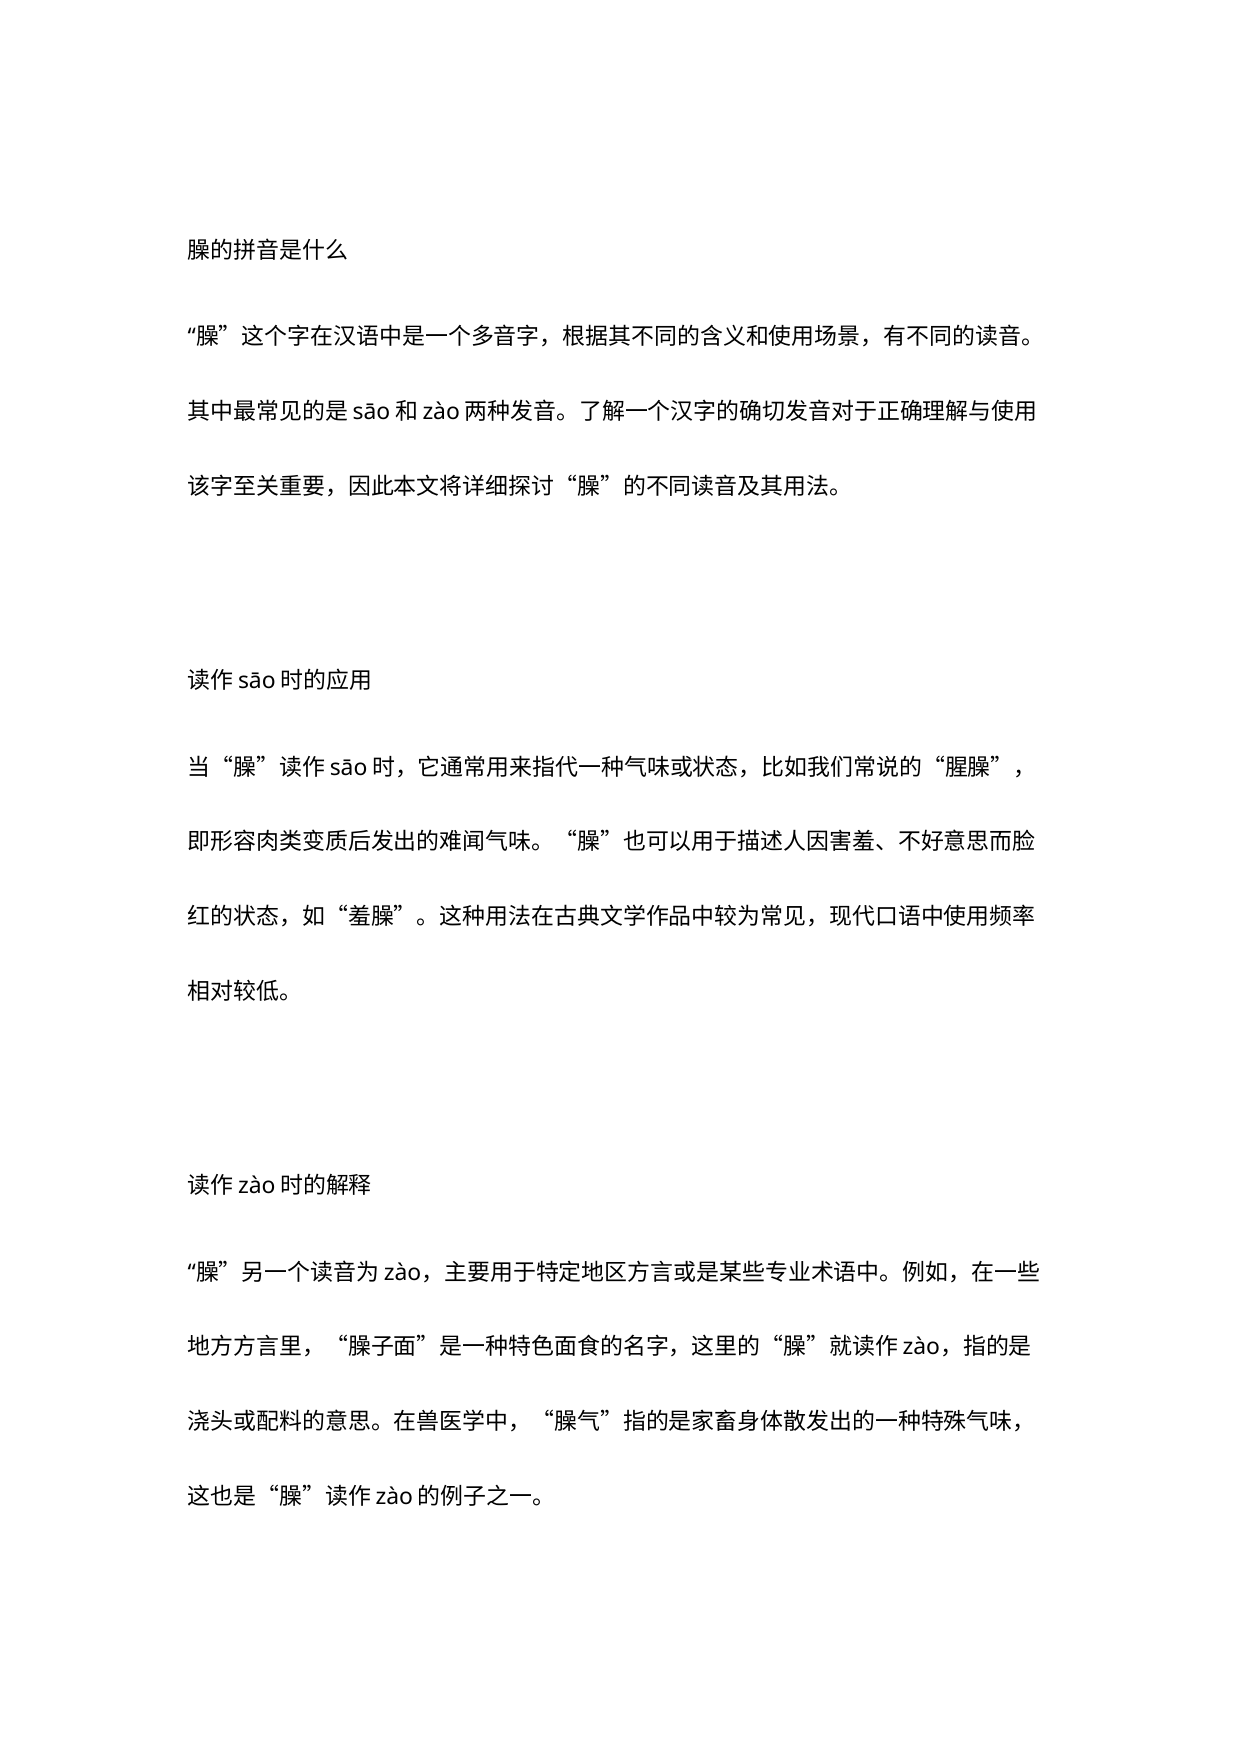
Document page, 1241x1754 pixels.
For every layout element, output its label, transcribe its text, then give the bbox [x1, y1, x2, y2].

text 当“臊”读作sāo时，它通常用来指代一种气味或状态，比如我们常说的“腥臊”，即形容肉类变质后发出的难闻气味。“臊”也可以用于描述人因害羞、不好意思而脸红的状态，如“羞臊”。这种用法在古典文学作品中较为常见，现代口语中使用频率相对较低。 [187, 733, 1053, 1022]
text “臊”这个字在汉语中是一个多音字，根据其不同的含义和使用场景，有不同的读音。其中最常见的是sāo和zào两种发音。了解一个汉字的确切发音对于正确理解与使用该字至关重要，因此本文将详细探讨“臊”的不同读音及其用法。 [187, 302, 1053, 517]
text 臊的拼音是什么 [187, 216, 1053, 281]
text 读作zào时的解释 [187, 1151, 1053, 1216]
text “臊”另一个读音为zào，主要用于特定地区方言或是某些专业术语中。例如，在一些地方方言里，“臊子面”是一种特色面食的名字，这里的“臊”就读作zào，指的是浇头或配料的意思。在兽医学中，“臊气”指的是家畜身体散发出的一种特殊气味，这也是“臊”读作zào的例子之一。 [187, 1238, 1053, 1527]
text 读作sāo时的应用 [187, 646, 1053, 711]
